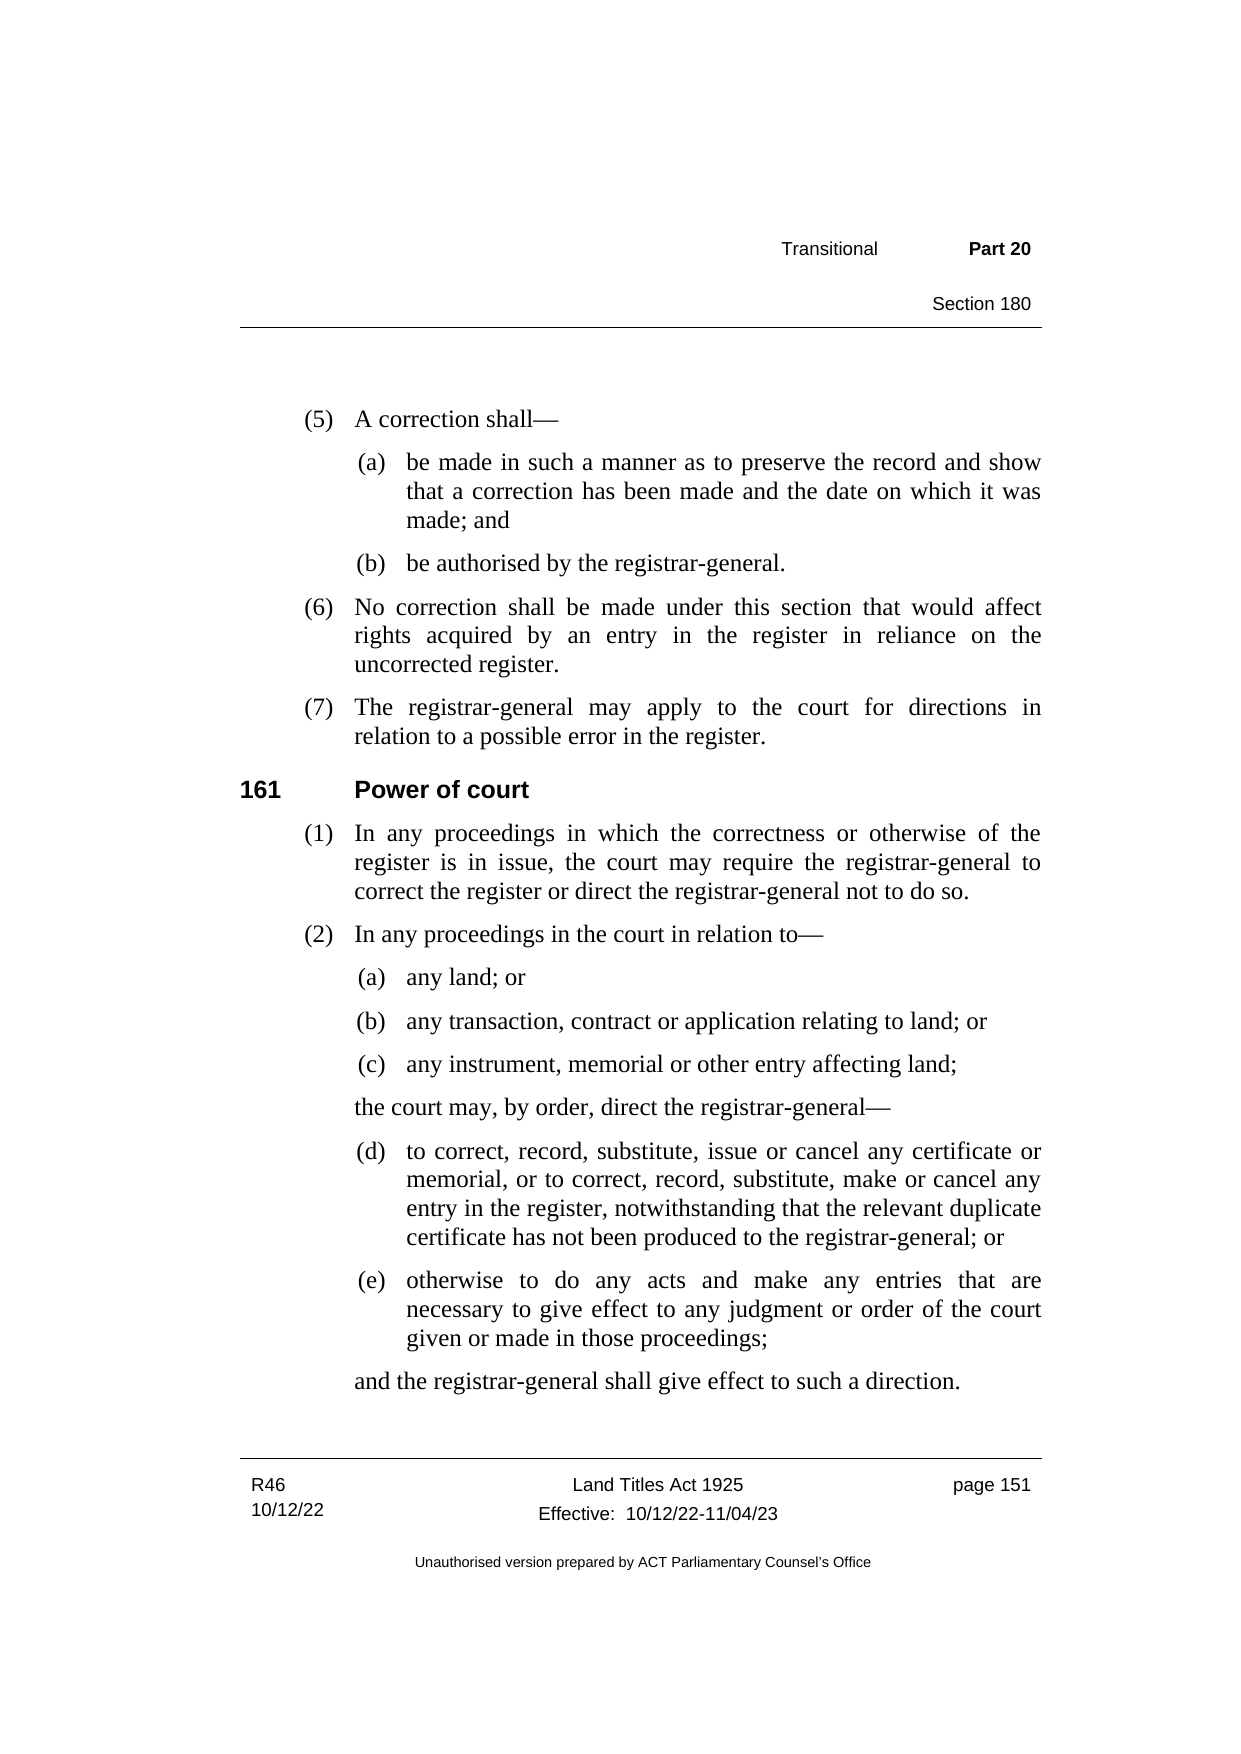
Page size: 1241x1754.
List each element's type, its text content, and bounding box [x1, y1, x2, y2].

text (c) any instrument, memorial or other entry affecting land; [239, 1049, 1042, 1078]
text and the registrar-general shall give effect to such a direction. [354, 1366, 1042, 1395]
text (e) otherwise to do any acts and make any entries that are necessary to give effect to any judgment or order of the court given or made in those proceedings; [239, 1265, 1042, 1352]
text (2) In any proceedings in the court in relation to— [239, 919, 1042, 948]
text (7) The registrar-general may apply to the court for directions in relation to a possible error in the register. [239, 692, 1042, 750]
text (5) A correction shall— [239, 404, 1042, 433]
text 161 Power of court [239, 775, 1042, 804]
text the court may, by order, direct the registrar-general— [354, 1092, 1042, 1121]
text (d) to correct, record, substitute, issue or cancel any certificate or memorial, or to correct, record, substitute, make or cancel any entry in the register, notwithstanding that the relevant duplicate certificate has not been produced to the registrar-general; or [239, 1136, 1042, 1251]
text (b) any transaction, contract or application relating to land; or [239, 1006, 1042, 1034]
text (a) any land; or [239, 962, 1042, 991]
text (6) No correction shall be made under this section that would affect rights acquired by an entry in the register in reliance on the uncorrected register. [239, 592, 1042, 678]
text (1) In any proceedings in which the correctness or otherwise of the register is in issue, the court may require the registrar-general to correct the register or direct the registrar-general not to do so. [239, 818, 1042, 904]
text (a) be made in such a manner as to preserve the record and show that a correction has been made and the date on which it was made; and [239, 447, 1042, 534]
text (b) be authorised by the registrar-general. [239, 548, 1042, 577]
